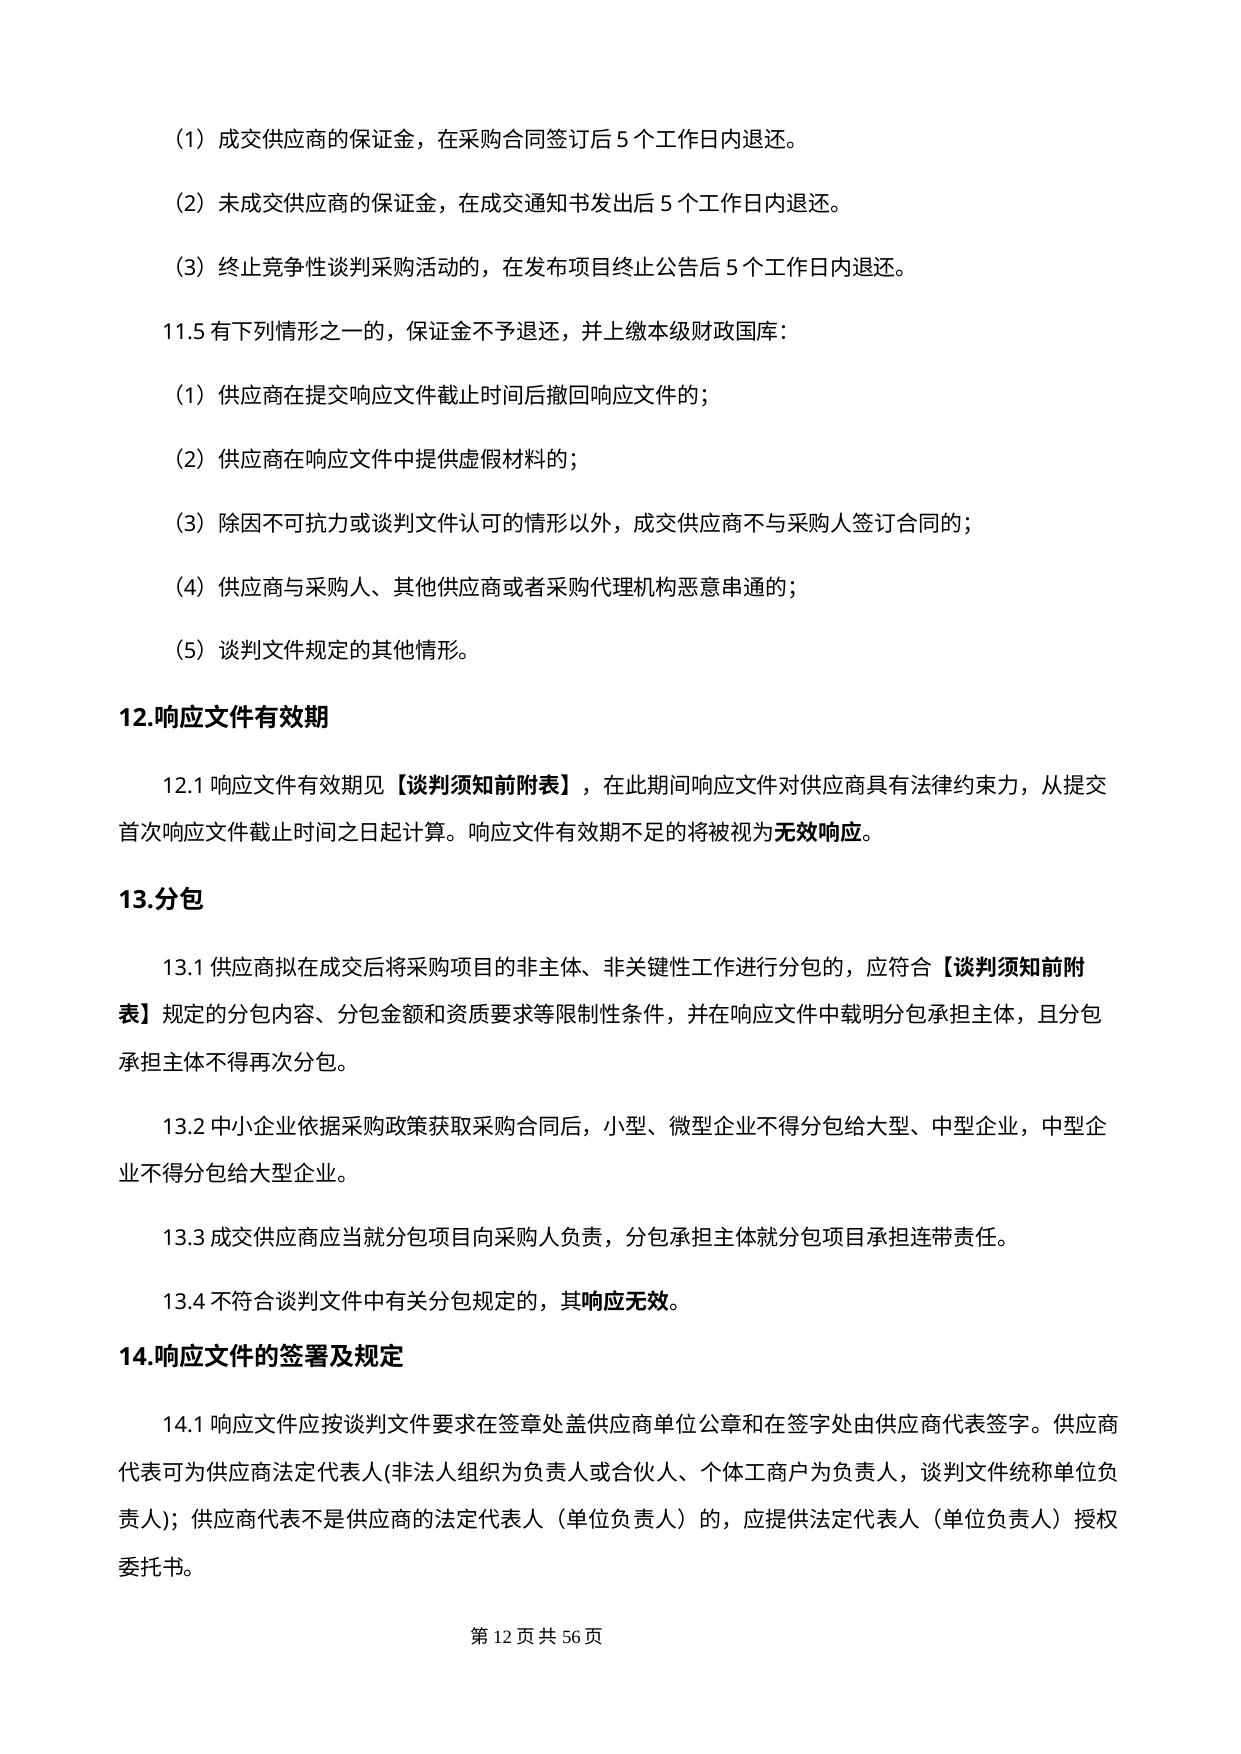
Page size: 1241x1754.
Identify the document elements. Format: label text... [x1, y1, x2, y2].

text 13.3成交供应商应当就分包项目向采购人负责，分包承担主体就分包项目承担连带责任。 [118, 1220, 1122, 1252]
text （1）供应商在提交响应文件截止时间后撤回响应文件的； [118, 378, 1122, 410]
subtitle 14.响应文件的签署及规定 [118, 1337, 1122, 1373]
text （3）除因不可抗力或谈判文件认可的情形以外，成交供应商不与采购人签订合同的； [118, 506, 1122, 537]
text 13.2中小企业依据采购政策获取采购合同后，小型、微型企业不得分包给大型、中型企业，中型企业不得分包给大型企业。 [118, 1109, 1122, 1188]
text （3）终止竞争性谈判采购活动的，在发布项目终止公告后5个工作日内退还。 [118, 250, 1122, 282]
subtitle 13.分包 [118, 879, 1122, 915]
subtitle 12.响应文件有效期 [118, 697, 1122, 733]
text 12.1响应文件有效期见【谈判须知前附表】，在此期间响应文件对供应商具有法律约束力，从提交首次响应文件截止时间之日起计算。响应文件有效期不足的将被视为无效响应。 [118, 768, 1122, 847]
text 14.1响应文件应按谈判文件要求在签章处盖供应商单位公章和在签字处由供应商代表签字。供应商代表可为供应商法定代表人(非法人组织为负责人或合伙人、个体工商户为负责人，谈判文件统称单位负责人)；供应商代表不是供应商的法定代表人（单位负责人）的，应提供法定代表人（单位负责人）授权委托书。 [118, 1407, 1122, 1582]
text 13.4不符合谈判文件中有关分包规定的，其响应无效。 [118, 1284, 1122, 1316]
text 11.5有下列情形之一的，保证金不予退还，并上缴本级财政国库： [118, 314, 1122, 346]
text （4）供应商与采购人、其他供应商或者采购代理机构恶意串通的； [118, 569, 1122, 601]
text （1）成交供应商的保证金，在采购合同签订后5个工作日内退还。 [118, 122, 1122, 154]
text 13.1供应商拟在成交后将采购项目的非主体、非关键性工作进行分包的，应符合【谈判须知前附表】规定的分包内容、分包金额和资质要求等限制性条件，并在响应文件中载明分包承担主体，且分包承担主体不得再次分包。 [118, 950, 1122, 1077]
text （2）未成交供应商的保证金，在成交通知书发出后5个工作日内退还。 [118, 186, 1122, 218]
text （2）供应商在响应文件中提供虚假材料的； [118, 442, 1122, 473]
text （5）谈判文件规定的其他情形。 [118, 633, 1122, 665]
